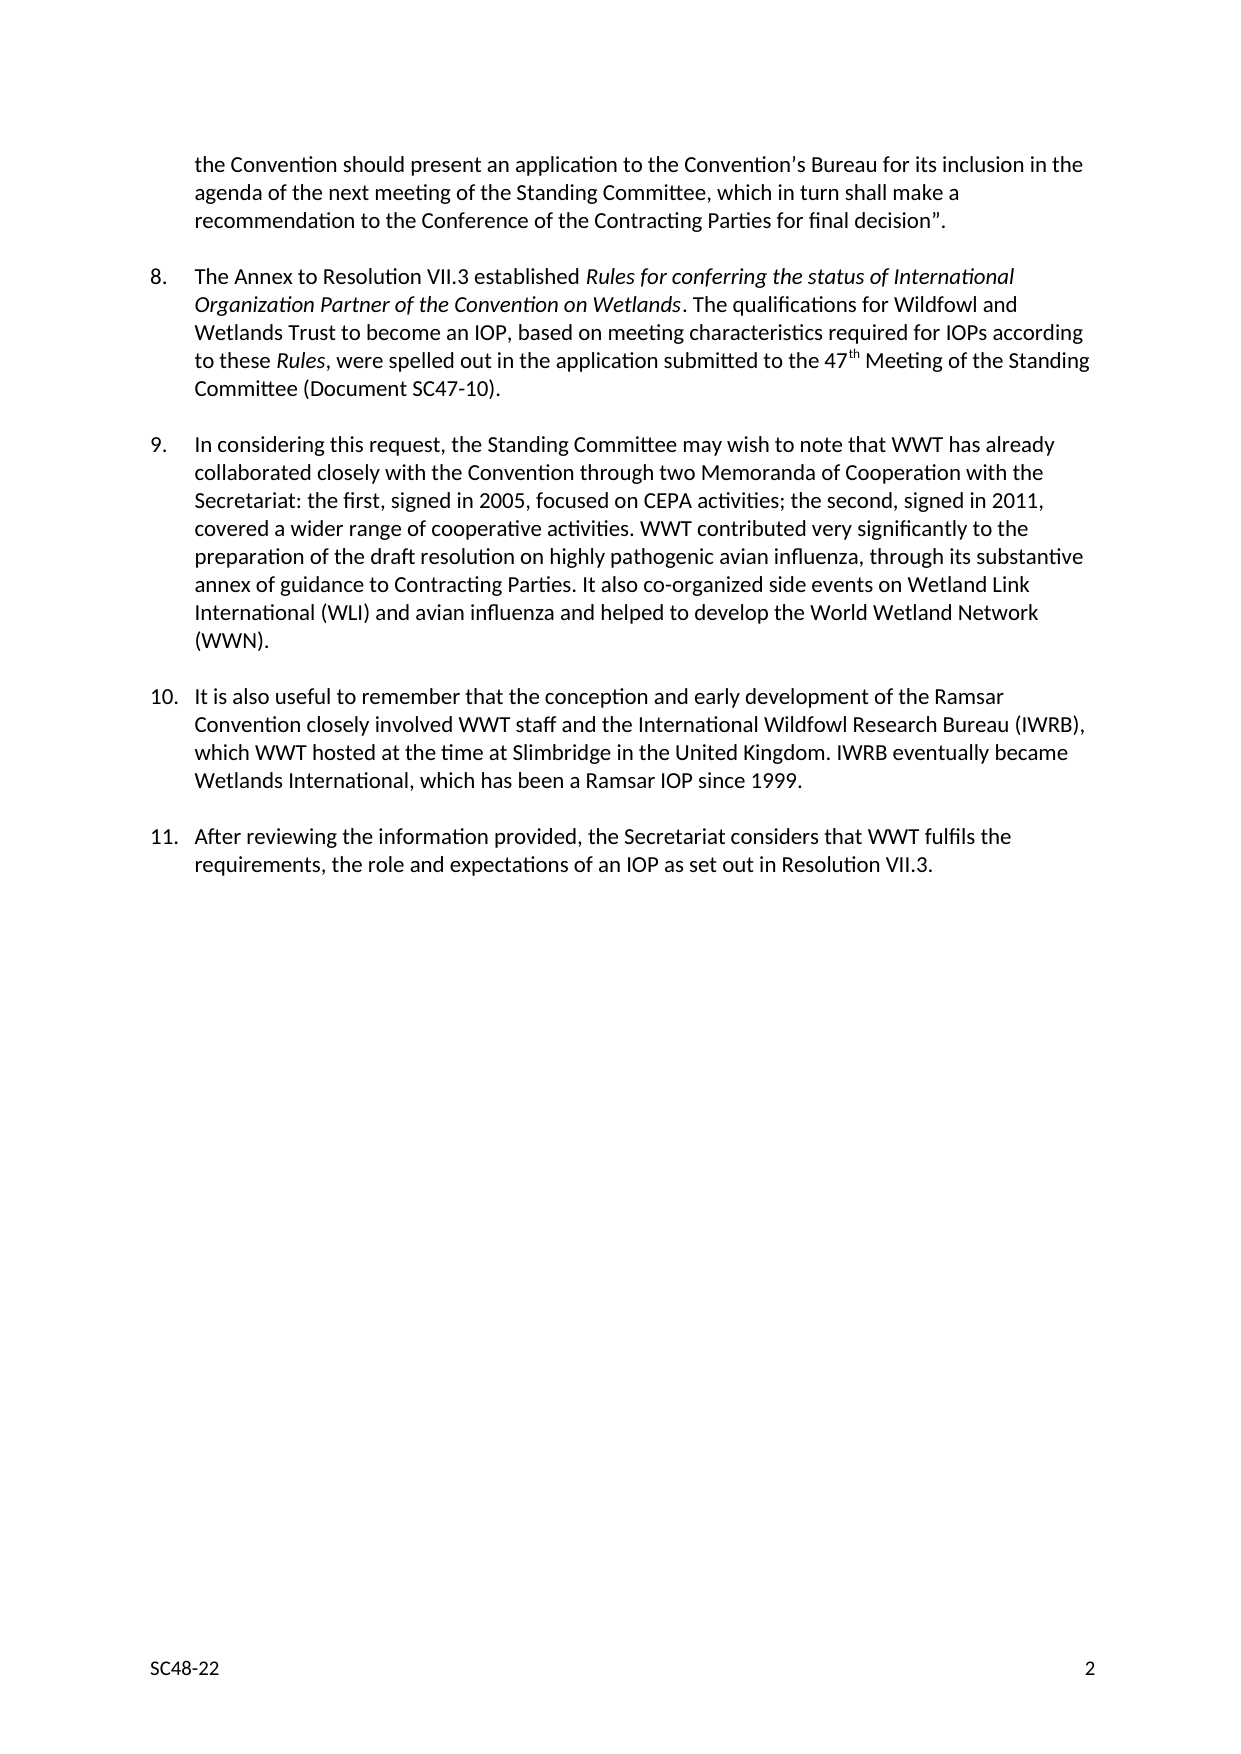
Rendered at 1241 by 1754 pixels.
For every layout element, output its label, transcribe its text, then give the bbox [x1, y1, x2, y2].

list It is also useful to remember that the conception and early development of the Ramsar Convention closely involved WWT staff and the International Wildfowl Research Bureau (IWRB), which WWT hosted at the time at Slimbridge in the United Kingdom. IWRB eventually became Wetlands International, which has been a Ramsar IOP since 1999. [150, 682, 1095, 794]
list After reviewing the information provided, the Secretariat considers that WWT fulfils the requirements, the role and expectations of an IOP as set out in Resolution VII.3. [150, 822, 1095, 878]
list In considering this request, the Standing Committee may wish to note that WWT has already collaborated closely with the Convention through two Memoranda of Cooperation with the Secretariat: the first, signed in 2005, focused on CEPA activities; the second, signed in 2011, covered a wider range of cooperative activities. WWT contributed very significantly to the preparation of the draft resolution on highly pathogenic avian influenza, through its substantive annex of guidance to Contracting Parties. It also co-organized side events on Wetland Link International (WLI) and avian influenza and helped to develop the World Wetland Network (WWN). [150, 430, 1095, 654]
list The Annex to Resolution VII.3 established Rules for conferring the status of International Organization Partner of the Convention on Wetlands. The qualifications for Wildfowl and Wetlands Trust to become an IOP, based on meeting characteristics required for IOPs according to these Rules, were spelled out in the application submitted to the 47th Meeting of the Standing Committee (Document SC47-10). [150, 262, 1095, 402]
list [150, 150, 1095, 234]
